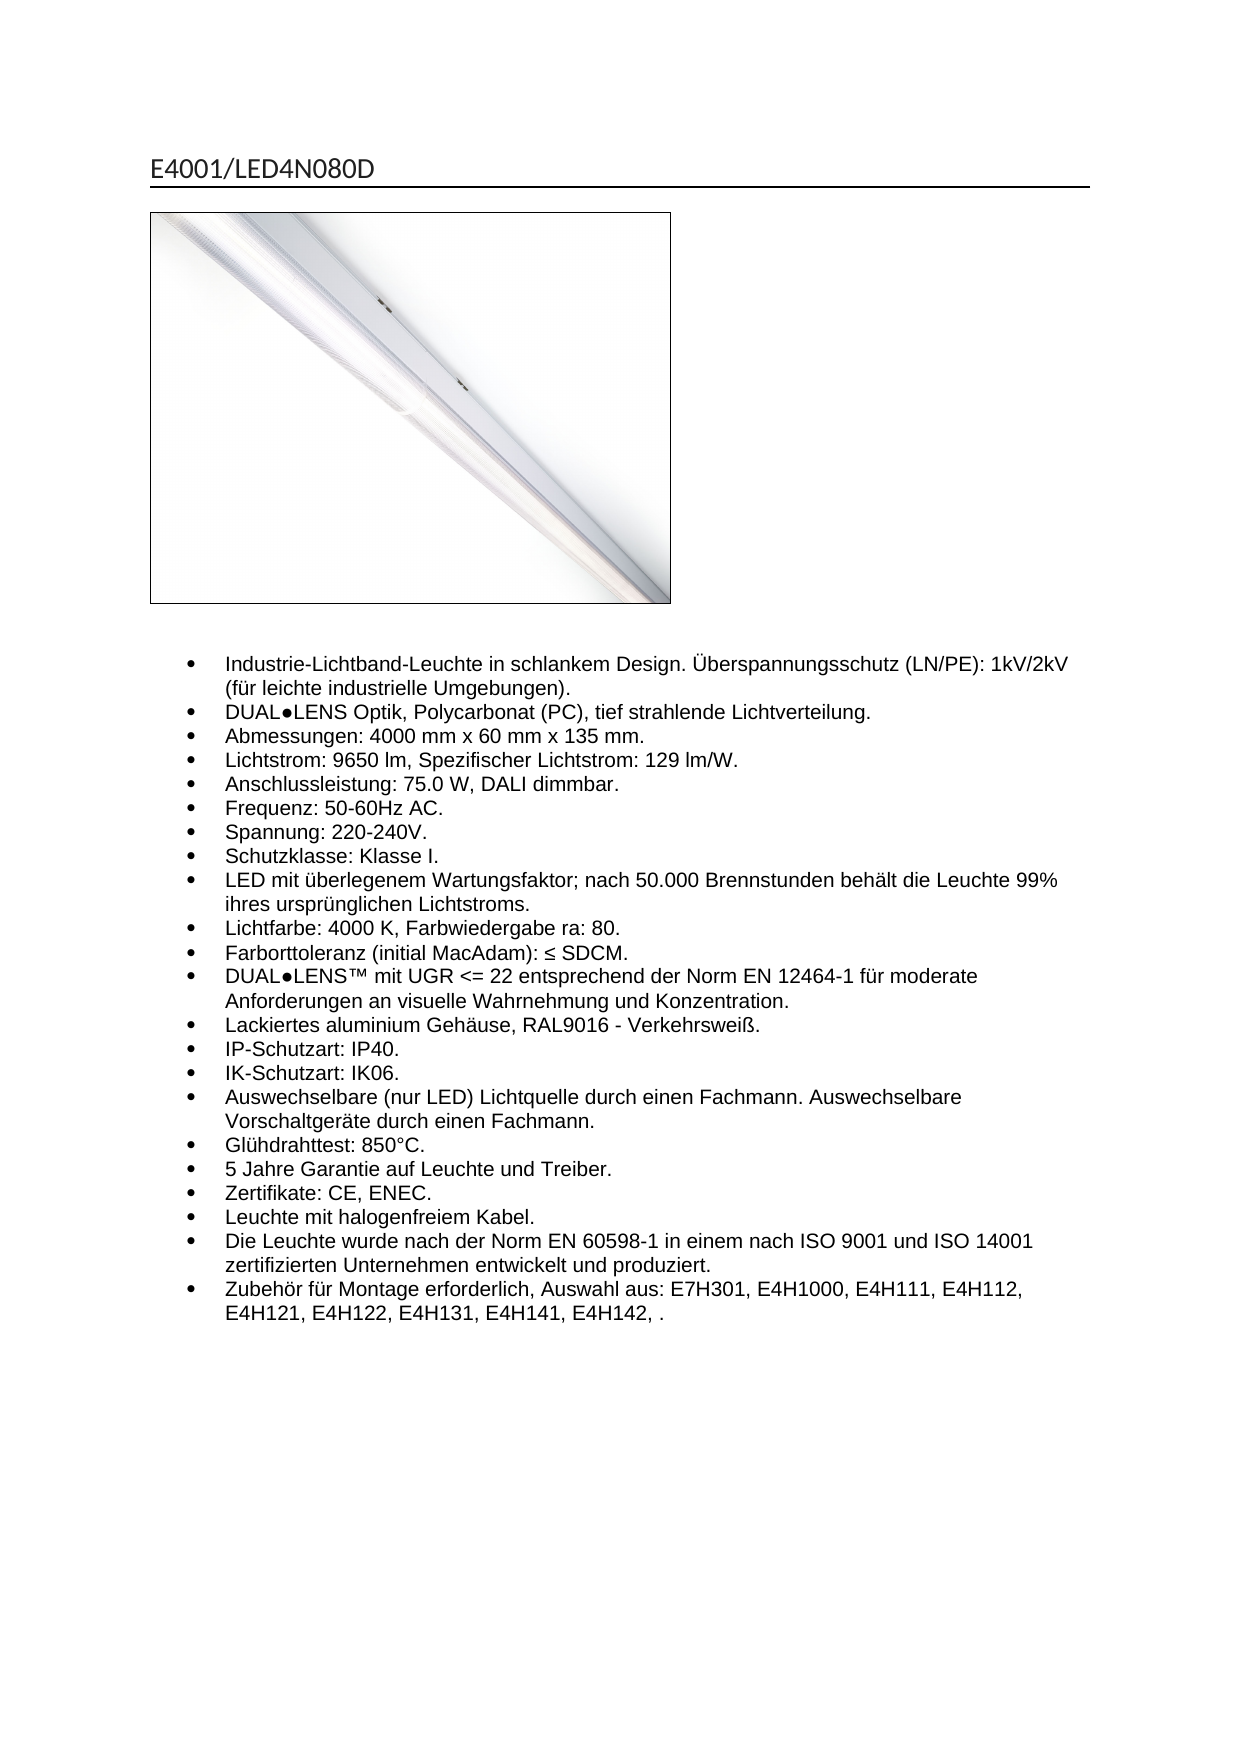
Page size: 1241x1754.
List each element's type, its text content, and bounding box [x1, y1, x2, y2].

list Lichtstrom: 9650 lm, Spezifischer Lichtstrom: 129 lm/W. [187, 748, 1090, 772]
list IK-Schutzart: IK06. [187, 1061, 1090, 1084]
list Lackiertes aluminium Gehäuse, RAL9016 - Verkehrsweiß. [187, 1012, 1090, 1036]
list Farborttoleranz (initial MacAdam): ≤ SDCM. [187, 940, 1090, 964]
list Frequenz: 50-60Hz AC. [187, 796, 1090, 820]
list Lichtfarbe: 4000 K, Farbwiedergabe ra: 80. [187, 916, 1090, 940]
text E4001/LED4N080D [150, 150, 1090, 186]
list Spannung: 220-240V. [187, 820, 1090, 844]
list Glühdrahttest: 850°C. [187, 1133, 1090, 1157]
list Schutzklasse: Klasse I. [187, 844, 1090, 868]
list DUAL●LENS Optik, Polycarbonat (PC), tief strahlende Lichtverteilung. [187, 700, 1090, 724]
list Anschlussleistung: 75.0 W, DALI dimmbar. [187, 772, 1090, 796]
list LED mit überlegenem Wartungsfaktor; nach 50.000 Brennstunden behält die Leuchte 99% ihres ursprünglichen Lichtstroms. [187, 868, 1090, 916]
list Industrie-Lichtband-Leuchte in schlankem Design. Überspannungsschutz (LN/PE): 1kV/2kV (für leichte industrielle Umgebungen). [187, 652, 1090, 700]
list Auswechselbare (nur LED) Lichtquelle durch einen Fachmann. Auswechselbare Vorschaltgeräte durch einen Fachmann. [187, 1084, 1090, 1133]
list Abmessungen: 4000 mm x 60 mm x 135 mm. [187, 724, 1090, 748]
list Leuchte mit halogenfreiem Kabel. [187, 1205, 1090, 1229]
list Zubehör für Montage erforderlich, Auswahl aus: E7H301, E4H1000, E4H111, E4H112, E4H121, E4H122, E4H131, E4H141, E4H142, . [187, 1277, 1090, 1325]
list Die Leuchte wurde nach der Norm EN 60598-1 in einem nach ISO 9001 und ISO 14001 zertifizierten Unternehmen entwickelt und produziert. [187, 1229, 1090, 1277]
list DUAL●LENS™ mit UGR <= 22 entsprechend der Norm EN 12464-1 für moderate Anforderungen an visuelle Wahrnehmung und Konzentration. [187, 964, 1090, 1012]
list IP-Schutzart: IP40. [187, 1036, 1090, 1061]
list Zertifikate: CE, ENEC. [187, 1181, 1090, 1205]
list 5 Jahre Garantie auf Leuchte und Treiber. [187, 1157, 1090, 1181]
picture [151, 213, 670, 603]
